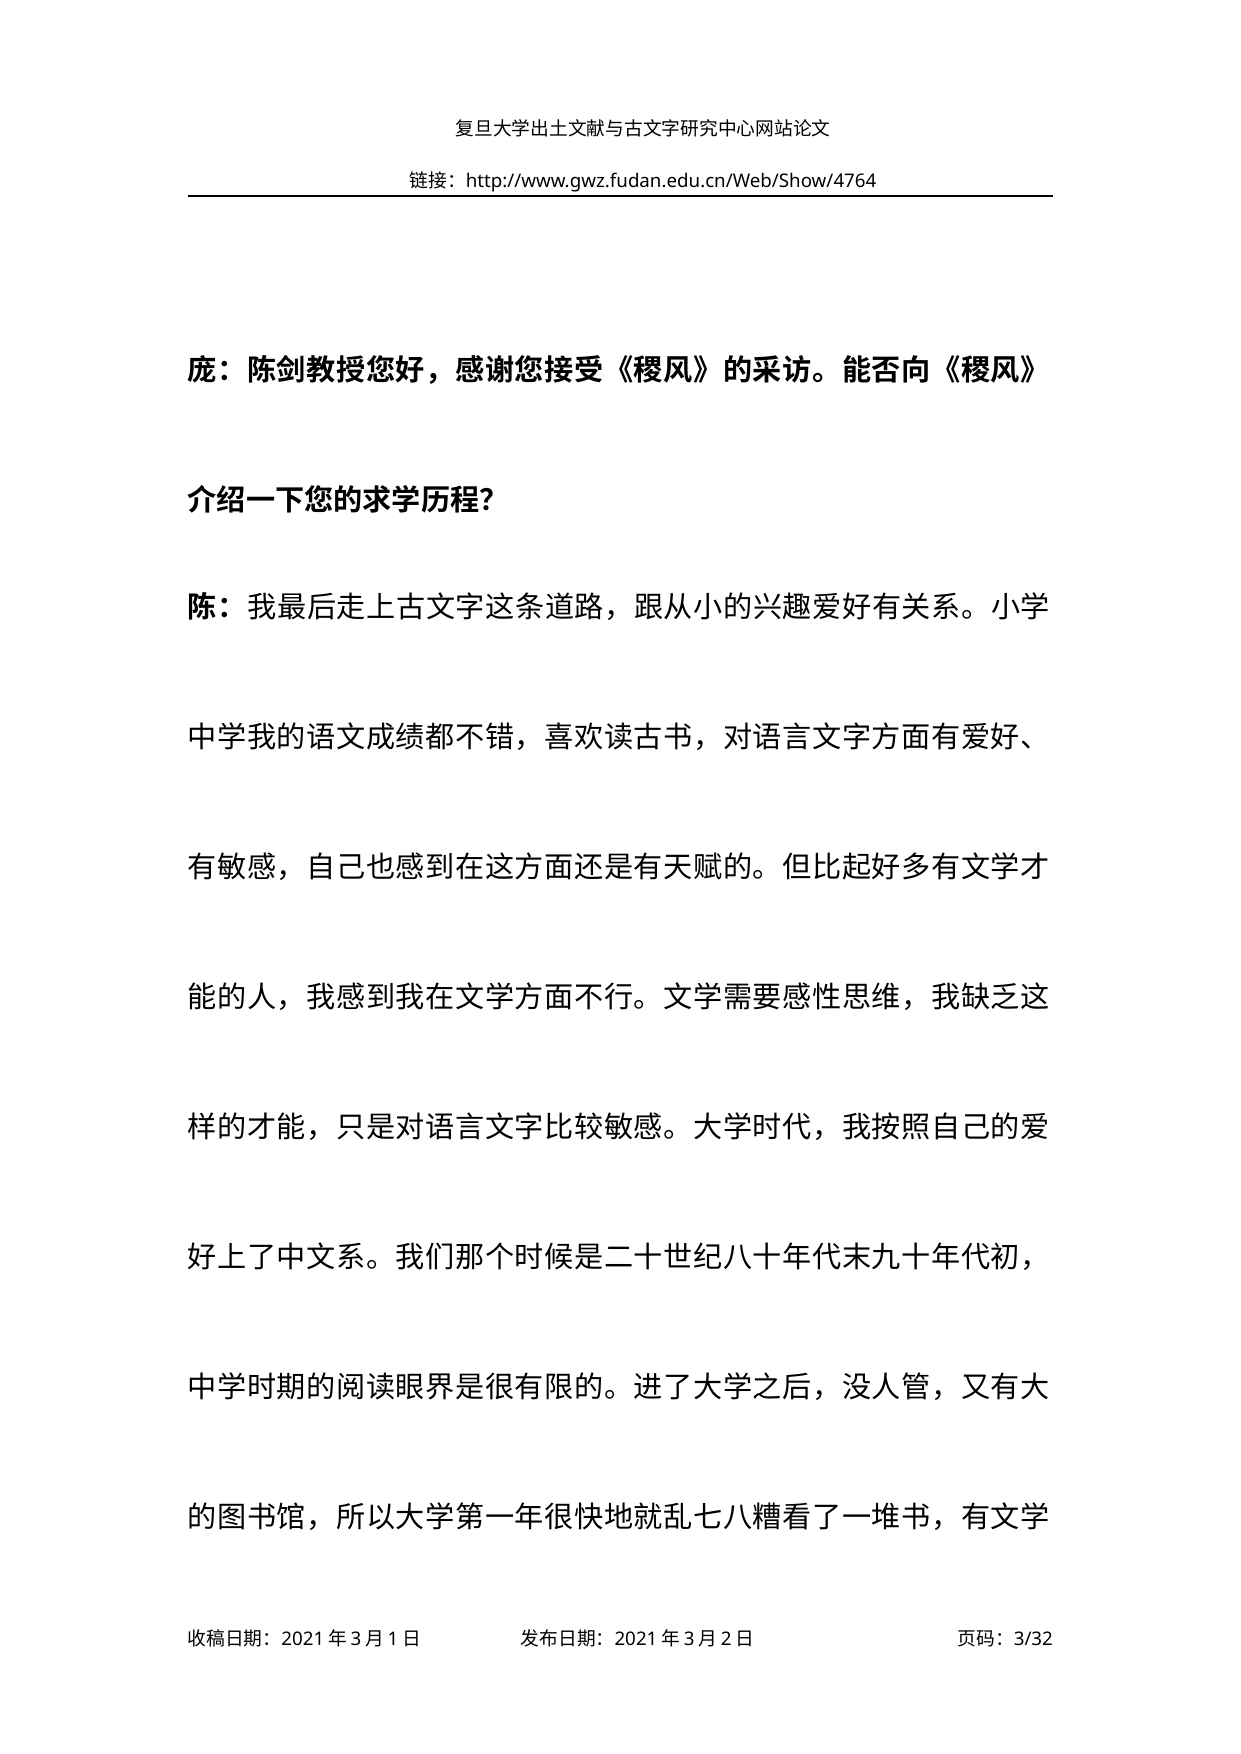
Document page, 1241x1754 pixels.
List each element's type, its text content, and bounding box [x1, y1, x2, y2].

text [187, 572, 1053, 1547]
text 庞：陈剑教授您好，感谢您接受《稷风》的采访。能否向《稷风》介绍一下您的求学历程？ [187, 335, 1053, 530]
